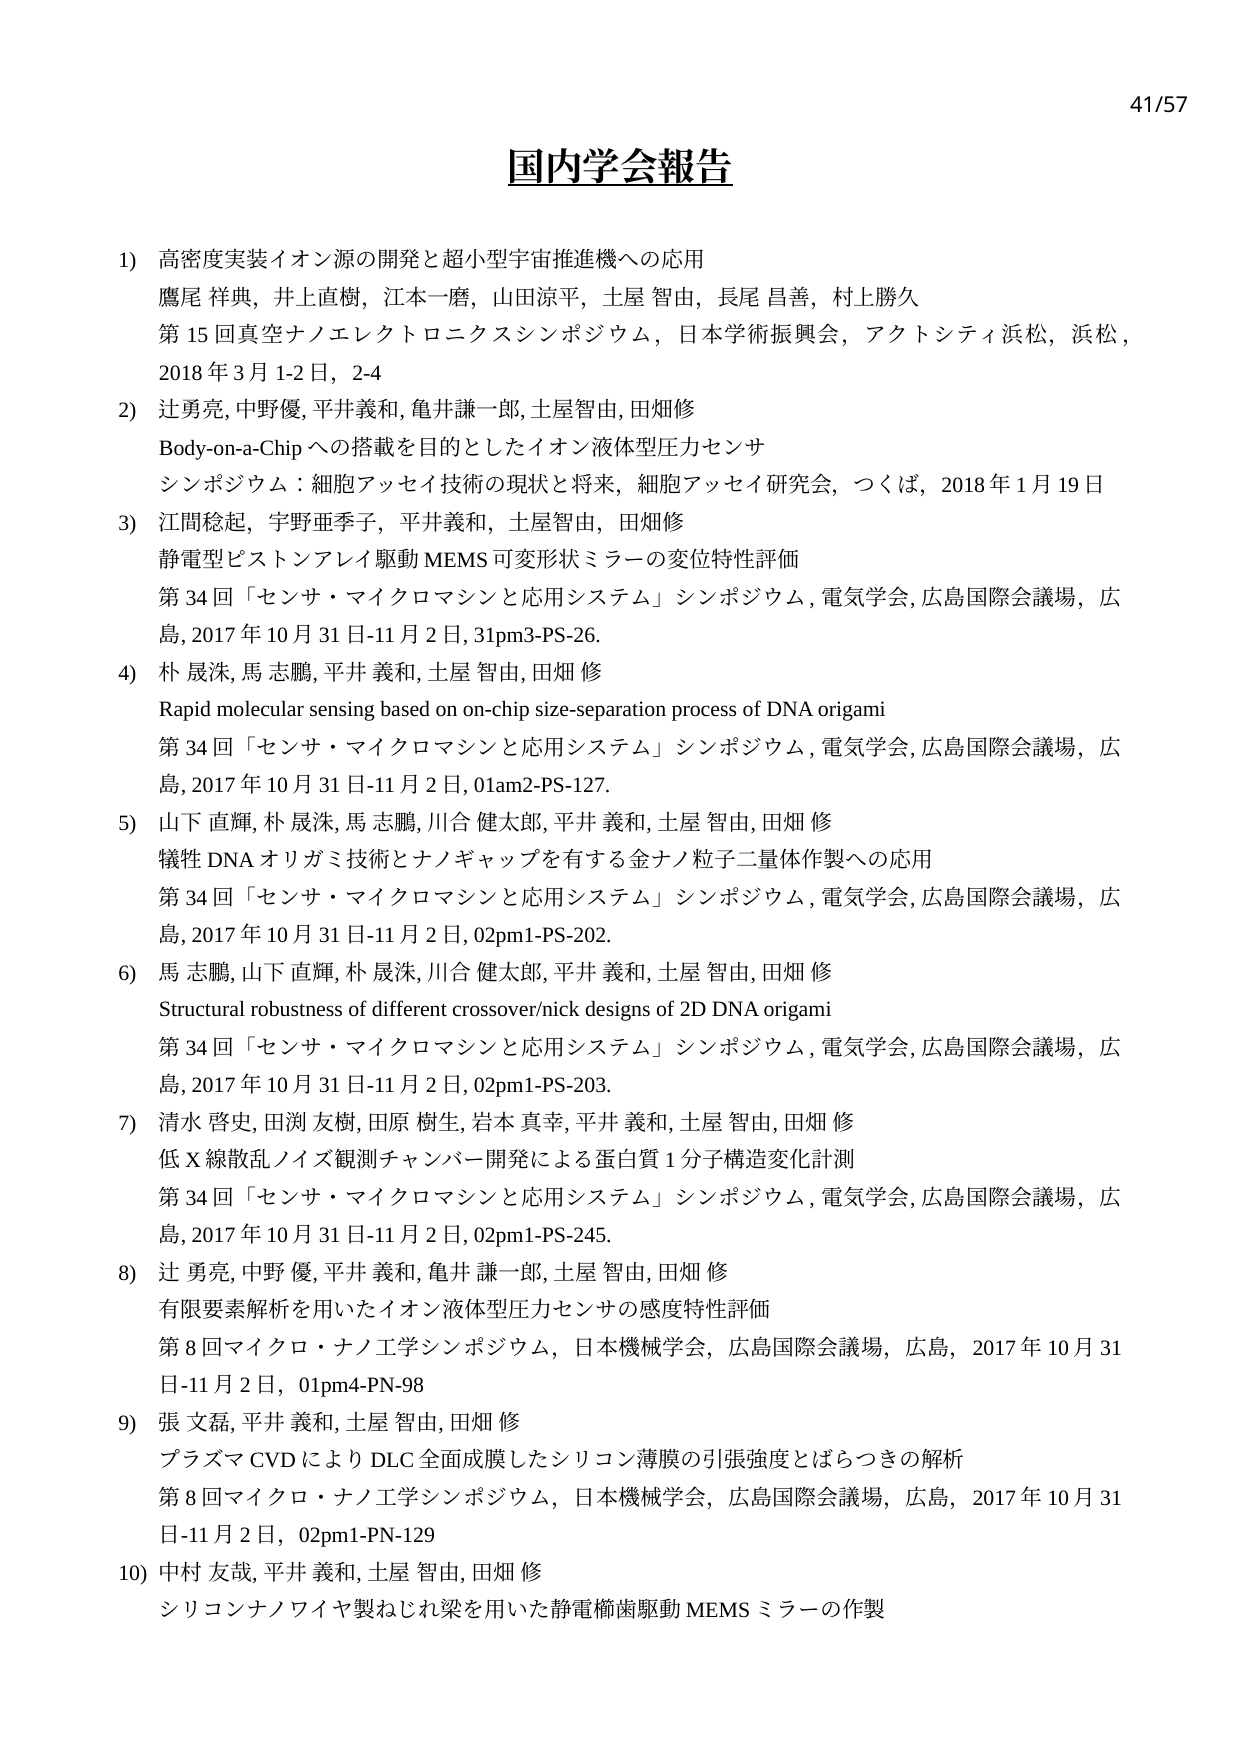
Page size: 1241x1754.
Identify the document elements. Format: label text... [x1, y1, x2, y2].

list 山下 直輝, 朴 晟洙, 馬 志鵬, 川合 健太郎, 平井 義和, 土屋 智由, 田畑 修 犠牲DNAオリガミ技術とナノギャップを有する金ナノ粒子二量体作製への応用 第34回「センサ・マイクロマシンと応用システム」シンポジウム, 電気学会, 広島国際会議場，広島, 2017年10月31日-11月2日, 02pm1-PS-202. [118, 802, 1122, 952]
list 清水 啓史, 田渕 友樹, 田原 樹生, 岩本 真幸, 平井 義和, 土屋 智由, 田畑 修 低X線散乱ノイズ観測チャンバー開発による蛋白質1分子構造変化計測 第34回「センサ・マイクロマシンと応用システム」シンポジウム, 電気学会, 広島国際会議場，広島, 2017年10月31日-11月2日, 02pm1-PS-245. [118, 1102, 1122, 1252]
list 辻勇亮, 中野優, 平井義和, 亀井謙一郎, 土屋智由, 田畑修 Body-on-a-Chip への搭載を目的としたイオン液体型圧力センサ シンポジウム：細胞アッセイ技術の現状と将来，細胞アッセイ研究会，つくば，2018年1月19日 [118, 389, 1122, 502]
list 高密度実装イオン源の開発と超小型宇宙推進機への応用 鷹尾 祥典，井上直樹，江本一磨，山田涼平，土屋 智由，長尾 昌善，村上勝久 第15回真空ナノエレクトロニクスシンポジウム，日本学術振興会，アクトシティ浜松，浜松，2018年3月1-2日，2-4 [118, 239, 1122, 389]
text 国内学会報告 [118, 127, 1122, 202]
list 張 文磊, 平井 義和, 土屋 智由, 田畑 修 プラズマCVDによりDLC全面成膜したシリコン薄膜の引張強度とばらつきの解析 第8回マイクロ・ナノ工学シンポジウム，日本機械学会，広島国際会議場，広島，2017年10月31日-11月2日，02pm1-PN-129 [118, 1402, 1122, 1552]
list 辻 勇亮, 中野 優, 平井 義和, 亀井 謙一郎, 土屋 智由, 田畑 修 有限要素解析を用いたイオン液体型圧力センサの感度特性評価 第8回マイクロ・ナノ工学シンポジウム，日本機械学会，広島国際会議場，広島，2017年10月31日-11月2日，01pm4-PN-98 [118, 1252, 1122, 1402]
list 馬 志鵬, 山下 直輝, 朴 晟洙, 川合 健太郎, 平井 義和, 土屋 智由, 田畑 修 Structural robustness of different crossover/nick designs of 2D DNA origami 第34回「センサ・マイクロマシンと応用システム」シンポジウム, 電気学会, 広島国際会議場，広島, 2017年10月31日-11月2日, 02pm1-PS-203. [118, 952, 1122, 1102]
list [118, 1552, 1122, 1627]
list 朴 晟洙, 馬 志鵬, 平井 義和, 土屋 智由, 田畑 修 Rapid molecular sensing based on on-chip size-separation process of DNA origami 第34回「センサ・マイクロマシンと応用システム」シンポジウム, 電気学会, 広島国際会議場，広島, 2017年10月31日-11月2日, 01am2-PS-127. [118, 652, 1122, 802]
list 江間稔起，宇野亜季子，平井義和，土屋智由，田畑修 静電型ピストンアレイ駆動MEMS可変形状ミラーの変位特性評価 第34回「センサ・マイクロマシンと応用システム」シンポジウム, 電気学会, 広島国際会議場，広島, 2017年10月31日-11月2日, 31pm3-PS-26. [118, 502, 1122, 652]
